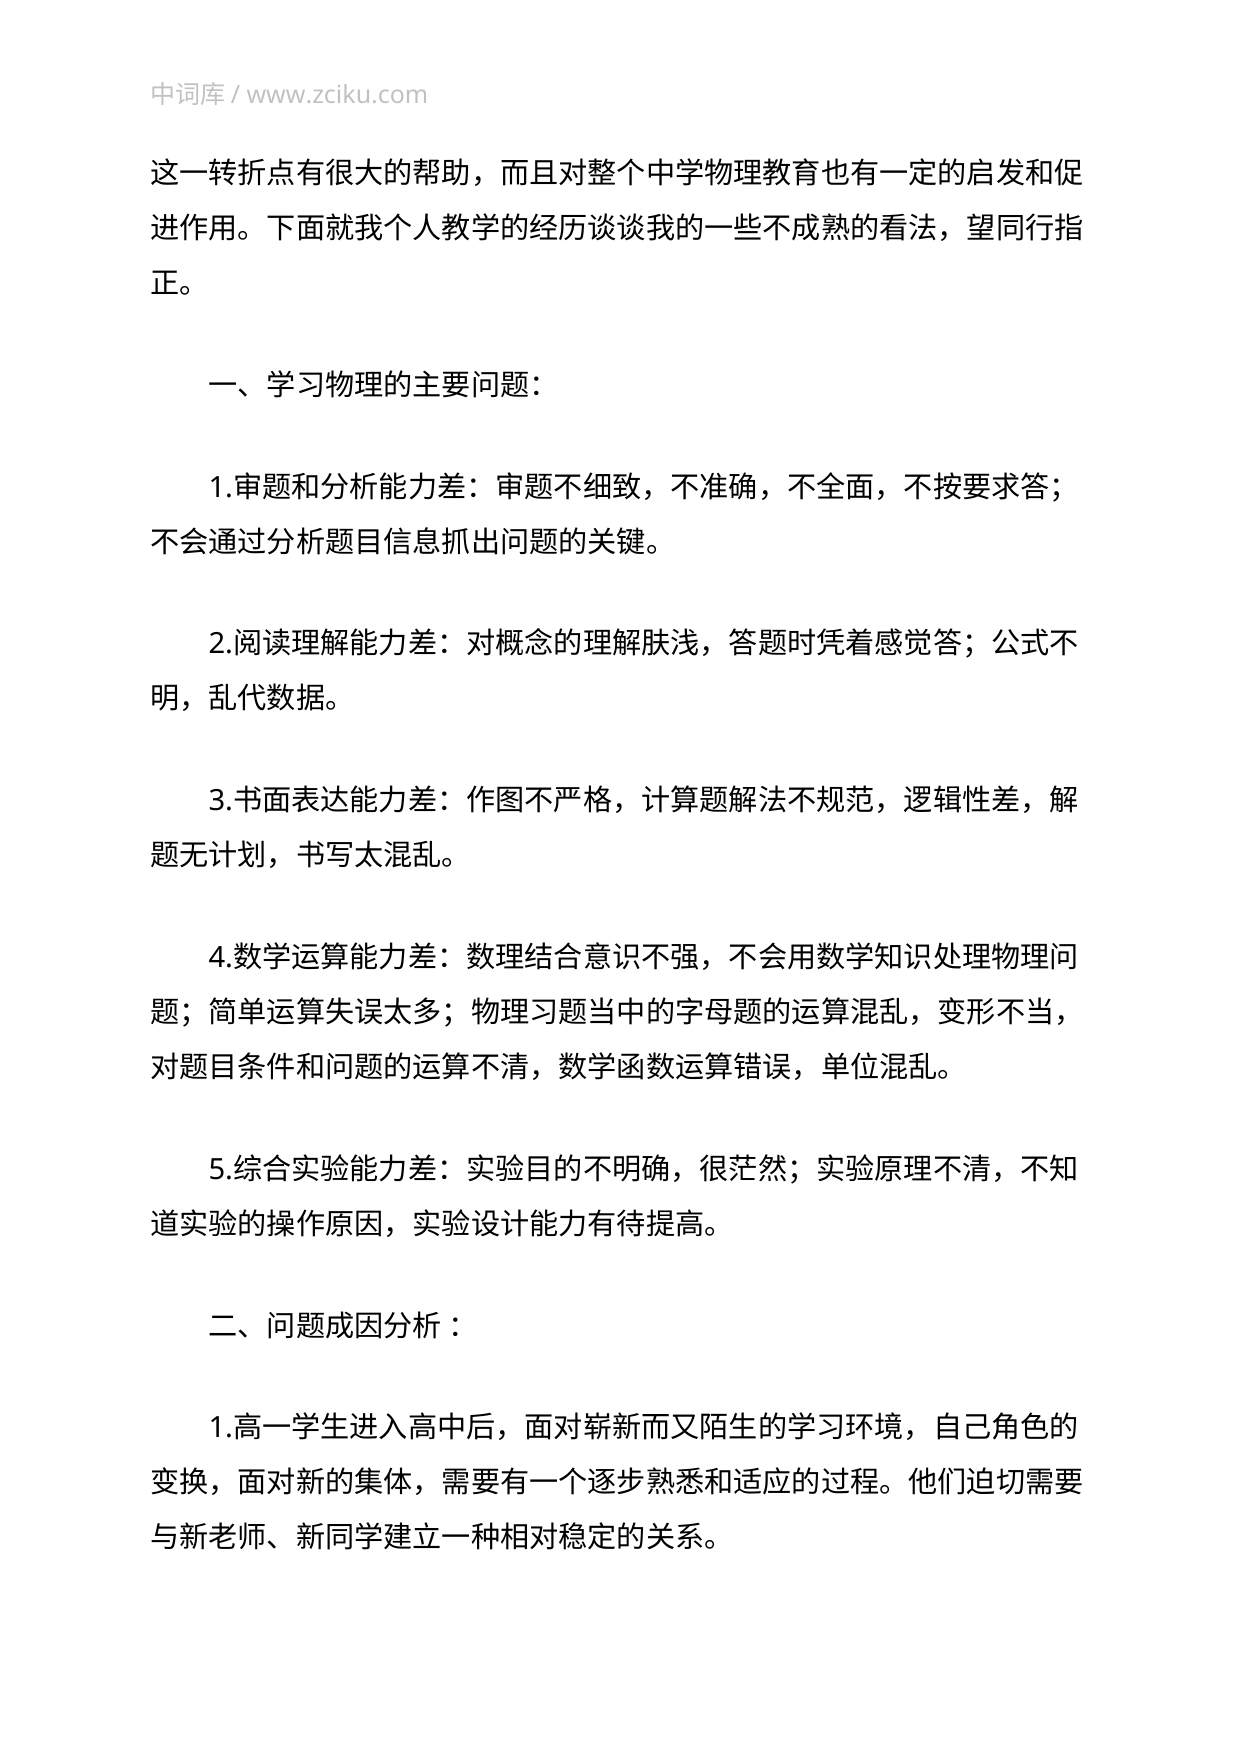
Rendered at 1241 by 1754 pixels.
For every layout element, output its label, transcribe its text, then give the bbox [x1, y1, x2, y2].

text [150, 150, 1090, 302]
text 1.高一学生进入高中后，面对崭新而又陌生的学习环境，自己角色的变换，面对新的集体，需要有一个逐步熟悉和适应的过程。他们迫切需要与新老师、新同学建立一种相对稳定的关系。 [150, 1404, 1090, 1556]
text 一、学习物理的主要问题： [150, 362, 1090, 404]
text 3.书面表达能力差：作图不严格，计算题解法不规范，逻辑性差，解题无计划，书写太混乱。 [150, 777, 1090, 874]
text 4.数学运算能力差：数理结合意识不强，不会用数学知识处理物理问题；简单运算失误太多；物理习题当中的字母题的运算混乱，变形不当，对题目条件和问题的运算不清，数学函数运算错误，单位混乱。 [150, 934, 1090, 1086]
text 2.阅读理解能力差：对概念的理解肤浅，答题时凭着感觉答；公式不明，乱代数据。 [150, 620, 1090, 717]
text 1.审题和分析能力差：审题不细致，不准确，不全面，不按要求答；不会通过分析题目信息抓出问题的关键。 [150, 463, 1090, 561]
text 二、问题成因分析 ： [150, 1302, 1090, 1344]
text 5.综合实验能力差：实验目的不明确，很茫然；实验原理不清，不知道实验的操作原因，实验设计能力有待提高。 [150, 1145, 1090, 1243]
